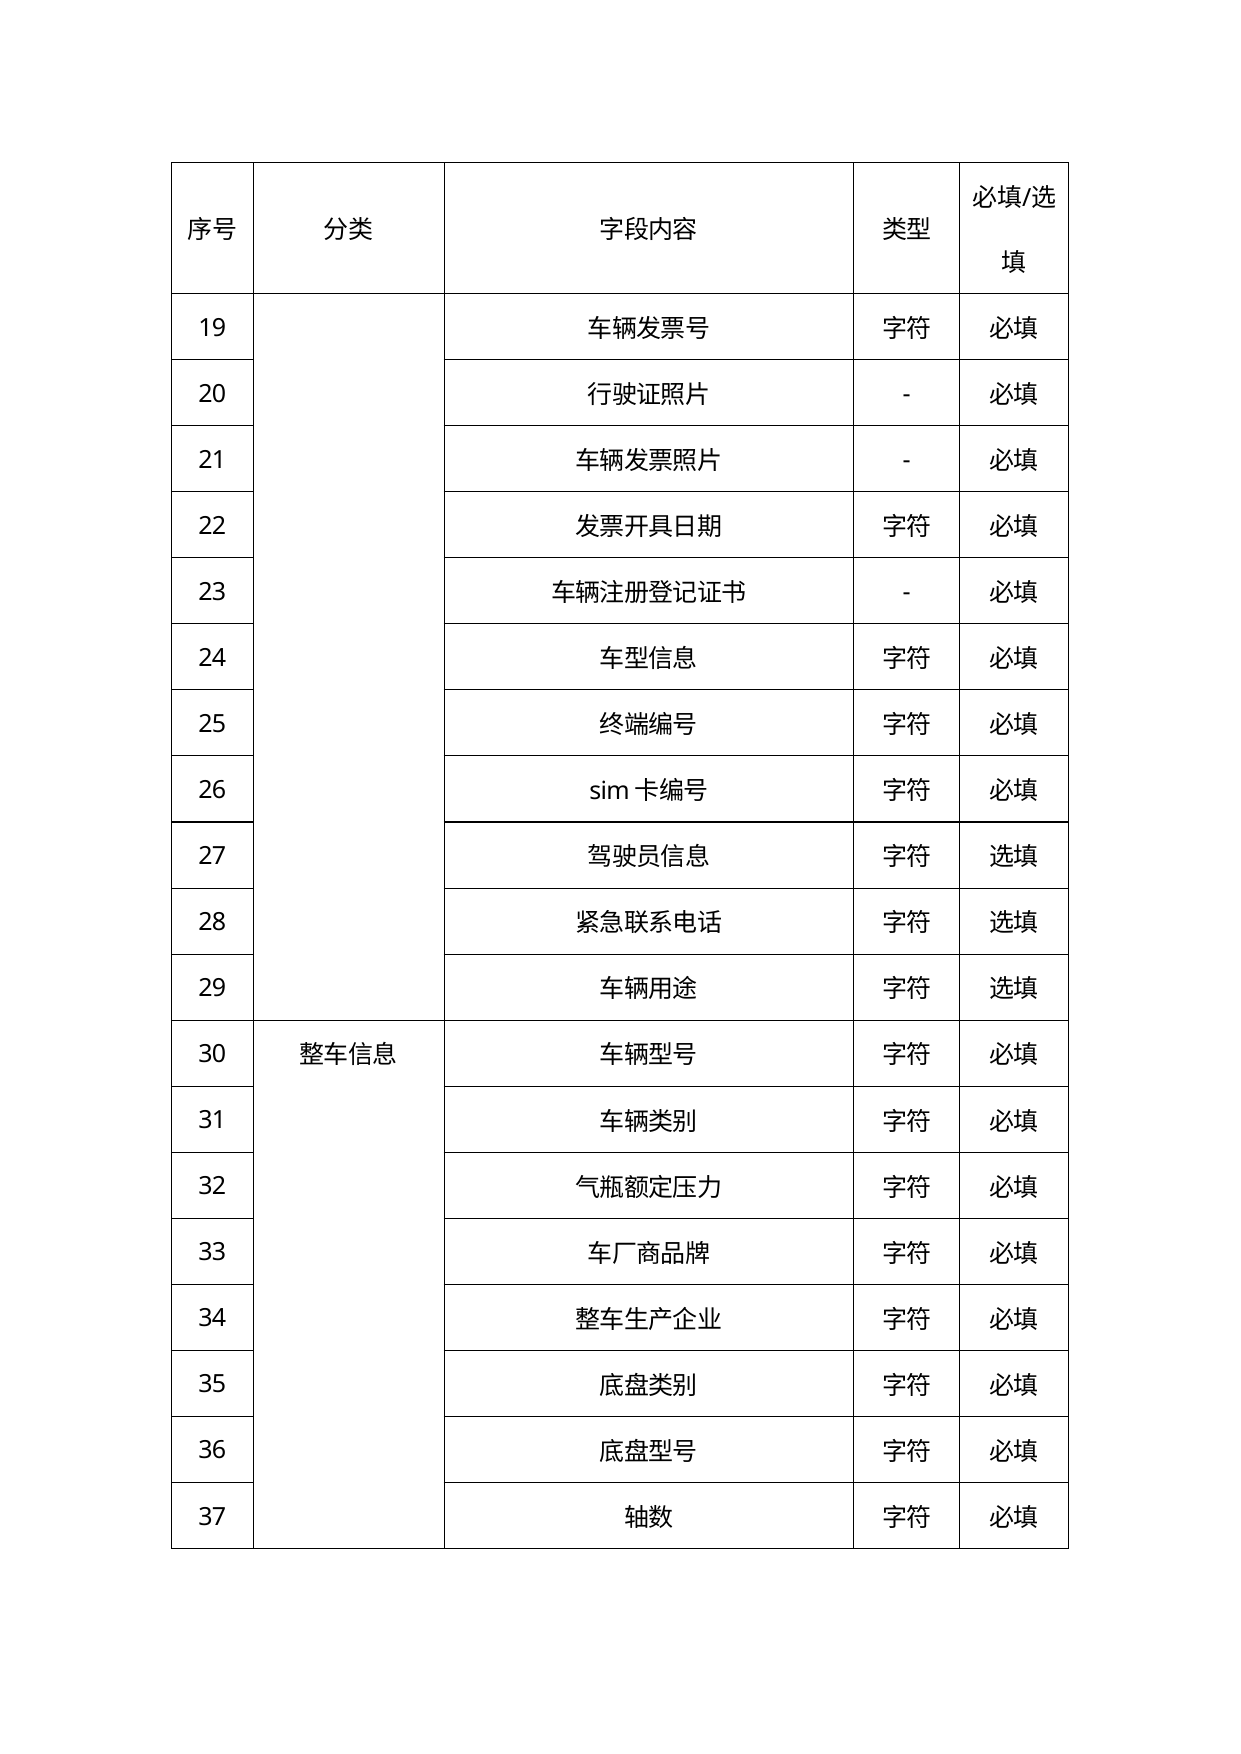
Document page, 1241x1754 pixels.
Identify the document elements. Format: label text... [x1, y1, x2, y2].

table_cell 车型信息 [445, 624, 853, 689]
table_cell 车辆用途 [445, 955, 853, 1019]
table_cell 紧急联系电话 [445, 889, 853, 953]
table_cell 底盘类别 [445, 1351, 853, 1416]
table_cell 20 [172, 360, 253, 425]
table_cell 32 [172, 1153, 253, 1218]
table_cell 字符 [854, 294, 959, 359]
table_header 必填/选填 [960, 163, 1068, 293]
table_cell 车厂商品牌 [445, 1219, 853, 1284]
table_cell 35 [172, 1351, 253, 1416]
table_cell 字符 [854, 955, 959, 1019]
table_cell 必填 [960, 1087, 1068, 1152]
table_cell - [854, 360, 959, 425]
table_cell 22 [172, 492, 253, 557]
table_cell 必填 [960, 624, 1068, 689]
table_cell 必填 [960, 426, 1068, 491]
table_cell 行驶证照片 [445, 360, 853, 425]
table_cell 必填 [960, 1483, 1068, 1548]
table_cell 24 [172, 624, 253, 689]
table_cell 37 [172, 1483, 253, 1548]
table_cell 字符 [854, 823, 959, 887]
table_cell 终端编号 [445, 690, 853, 755]
table_cell 31 [172, 1087, 253, 1152]
table_cell 轴数 [445, 1483, 853, 1548]
table_header 分类 [254, 163, 444, 293]
table_cell 整车生产企业 [445, 1285, 853, 1350]
table_cell 26 [172, 756, 253, 821]
table_cell 车辆发票号 [445, 294, 853, 359]
table_cell 必填 [960, 1285, 1068, 1350]
table_cell 29 [172, 955, 253, 1019]
table_cell 必填 [960, 1351, 1068, 1416]
table_cell 字符 [854, 690, 959, 755]
table_cell 30 [172, 1021, 253, 1086]
table_cell 27 [172, 823, 253, 887]
table_cell 车辆发票照片 [445, 426, 853, 491]
table_cell 必填 [960, 294, 1068, 359]
table_header 类型 [854, 163, 959, 293]
table_cell 字符 [854, 1021, 959, 1086]
table_cell 整车信息 [254, 1021, 444, 1548]
table_cell - [854, 558, 959, 623]
table_cell 选填 [960, 889, 1068, 953]
table_cell sim卡编号 [445, 756, 853, 821]
table_cell 必填 [960, 360, 1068, 425]
table_cell 气瓶额定压力 [445, 1153, 853, 1218]
table_header 字段内容 [445, 163, 853, 293]
table_cell 必填 [960, 1021, 1068, 1086]
table_cell 必填 [960, 756, 1068, 821]
table_cell 字符 [854, 1219, 959, 1284]
table_cell 21 [172, 426, 253, 491]
table_cell 字符 [854, 624, 959, 689]
table_header 序号 [172, 163, 253, 293]
table_cell 驾驶员信息 [445, 823, 853, 887]
table_cell 19 [172, 294, 253, 359]
table_cell 字符 [854, 889, 959, 953]
table_cell 选填 [960, 823, 1068, 887]
table_cell 23 [172, 558, 253, 623]
table_cell 必填 [960, 492, 1068, 557]
table_cell 车辆型号 [445, 1021, 853, 1086]
table_cell 发票开具日期 [445, 492, 853, 557]
table_cell 25 [172, 690, 253, 755]
table_cell 字符 [854, 1153, 959, 1218]
table_cell 字符 [854, 1417, 959, 1482]
table_cell 36 [172, 1417, 253, 1482]
table_cell 必填 [960, 1417, 1068, 1482]
table_cell 字符 [854, 1285, 959, 1350]
table_cell 必填 [960, 690, 1068, 755]
table_cell 字符 [854, 1087, 959, 1152]
table_cell 车辆注册登记证书 [445, 558, 853, 623]
table_cell 必填 [960, 1219, 1068, 1284]
table_cell 选填 [960, 955, 1068, 1019]
table_cell 必填 [960, 558, 1068, 623]
table_cell 必填 [960, 1153, 1068, 1218]
table_cell 字符 [854, 1483, 959, 1548]
table_cell 底盘型号 [445, 1417, 853, 1482]
table_cell 车辆类别 [445, 1087, 853, 1152]
table_cell 33 [172, 1219, 253, 1284]
table_cell 字符 [854, 1351, 959, 1416]
table_cell 字符 [854, 492, 959, 557]
table_cell 字符 [854, 756, 959, 821]
table_cell 28 [172, 889, 253, 953]
table_cell - [854, 426, 959, 491]
table_cell 34 [172, 1285, 253, 1350]
